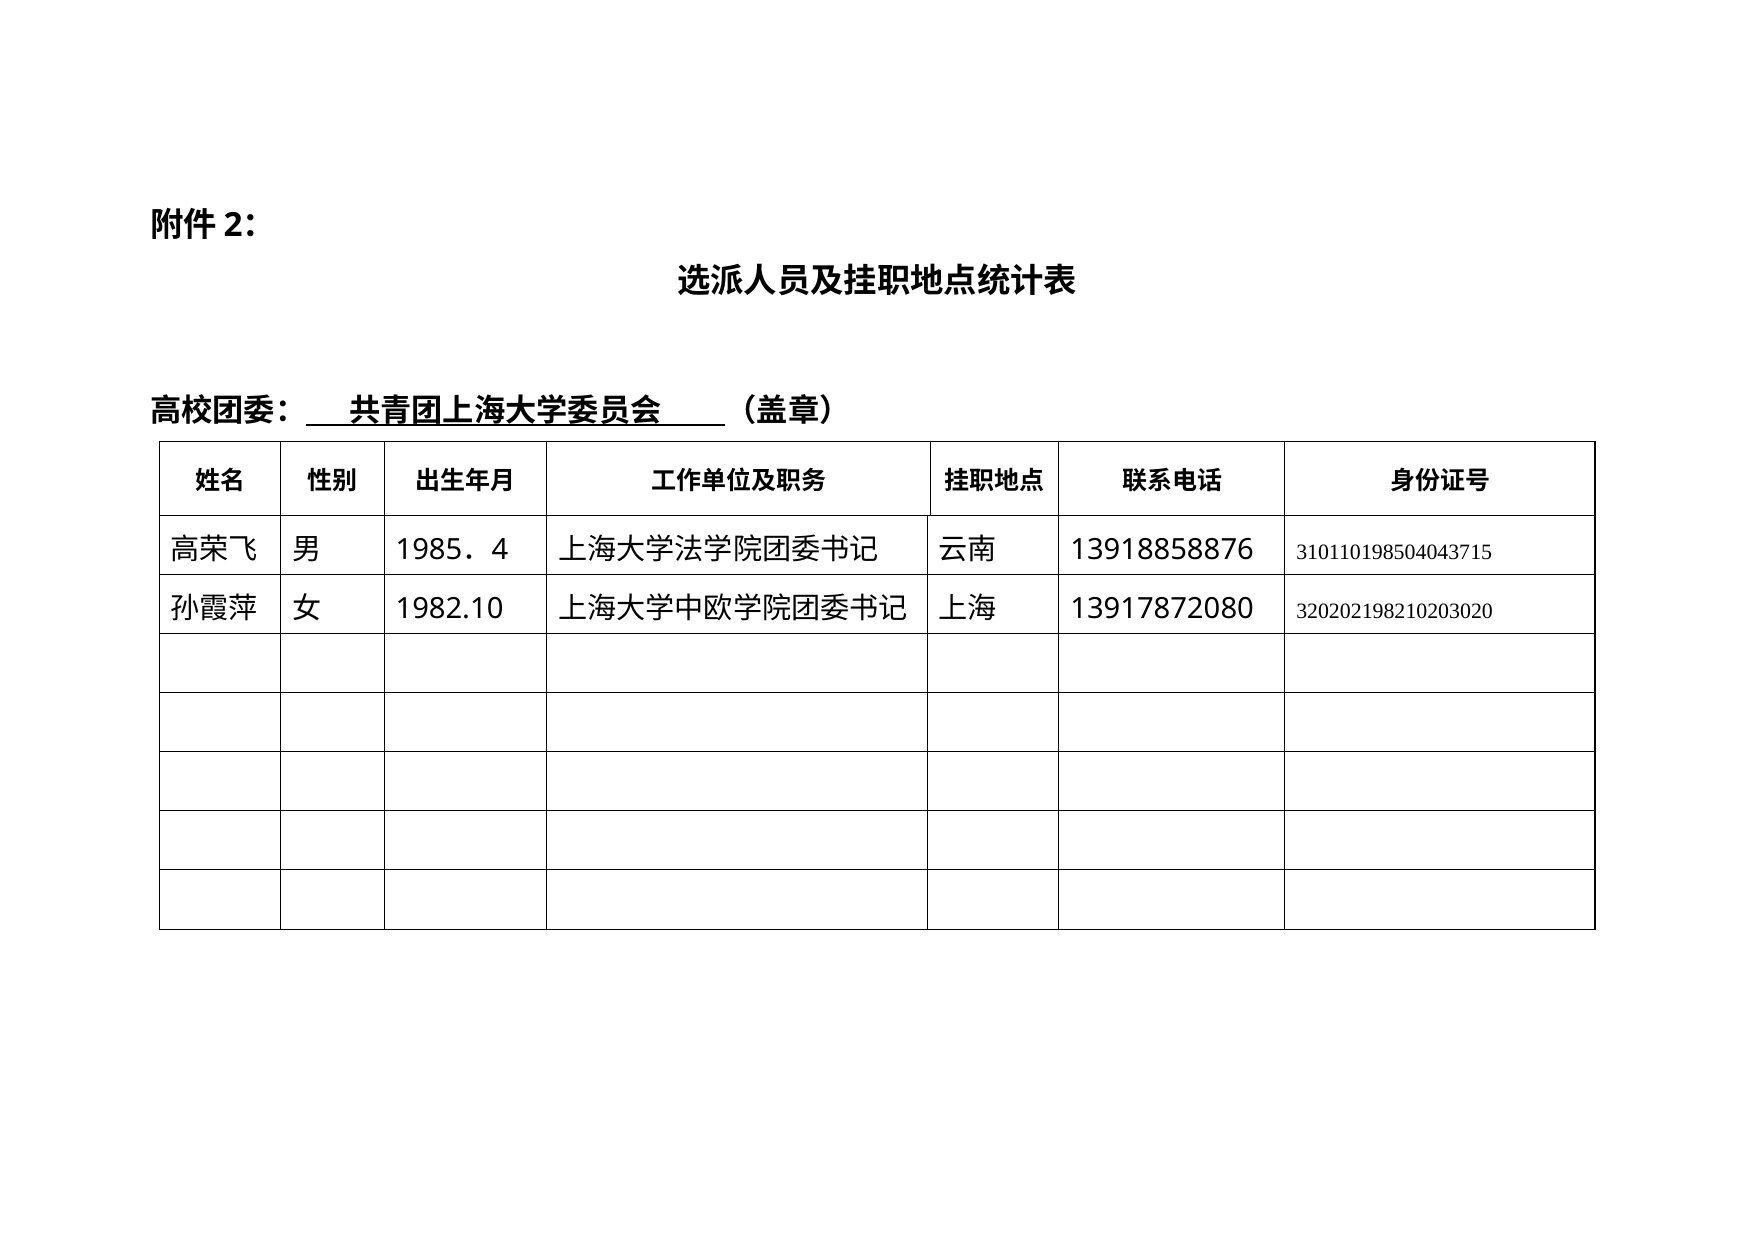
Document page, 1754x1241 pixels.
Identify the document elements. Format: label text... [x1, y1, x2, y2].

table_cell [160, 811, 280, 869]
table_cell 上海大学法学院团委书记 [547, 516, 927, 574]
table_cell 310110198504043715 [1285, 516, 1594, 574]
table_header 工作单位及职务 [547, 442, 930, 515]
table_cell 320202198210203020 [1285, 575, 1594, 633]
table_cell [547, 870, 927, 928]
table_cell [385, 811, 546, 869]
table_cell [928, 870, 1058, 928]
table_cell [160, 870, 280, 928]
table_cell [547, 693, 927, 751]
table_cell 上海大学中欧学院团委书记 [547, 575, 927, 633]
table_cell [1059, 811, 1284, 869]
table_cell [928, 752, 1058, 810]
table_cell [1059, 634, 1284, 692]
table_cell 13917872080 [1059, 575, 1284, 633]
table_cell [160, 752, 280, 810]
table_cell [928, 634, 1058, 692]
table_cell [281, 634, 384, 692]
table_header 身份证号 [1285, 442, 1594, 515]
table_cell [281, 811, 384, 869]
table_cell [1285, 693, 1594, 751]
table_header 挂职地点 [931, 442, 1058, 515]
table_cell [385, 634, 546, 692]
table_cell [160, 693, 280, 751]
table_header 出生年月 [385, 442, 546, 515]
table_cell [385, 693, 546, 751]
table_cell [385, 870, 546, 928]
table_cell 孙霞萍 [160, 575, 280, 633]
table_cell 13918858876 [1059, 516, 1284, 574]
table_cell [1285, 811, 1594, 869]
table_cell 男 [281, 516, 384, 574]
table_cell [1285, 634, 1594, 692]
table_cell [928, 693, 1058, 751]
table_cell [160, 634, 280, 692]
table_header 姓名 [160, 442, 280, 515]
table_cell 云南 [928, 516, 1058, 574]
table_cell [1285, 752, 1594, 810]
table_cell 女 [281, 575, 384, 633]
table_cell [1059, 693, 1284, 751]
table_cell 1982.10 [385, 575, 546, 633]
table_cell 高荣飞 [160, 516, 280, 574]
table_header 联系电话 [1059, 442, 1284, 515]
table_cell [281, 752, 384, 810]
table_cell [928, 811, 1058, 869]
table_cell [547, 634, 927, 692]
table_cell [385, 752, 546, 810]
table_cell [1059, 752, 1284, 810]
table_cell 上海 [928, 575, 1058, 633]
table_cell 1985．4 [385, 516, 546, 574]
text 高校团委： 共青团上海大学委员会 （盖章） [150, 376, 1604, 441]
text 附件2： [150, 198, 1604, 246]
text 选派人员及挂职地点统计表 [150, 246, 1604, 311]
table_cell [1285, 870, 1594, 928]
table_header 性别 [281, 442, 384, 515]
table_cell [1059, 870, 1284, 928]
table_cell [547, 752, 927, 810]
table_cell [281, 870, 384, 928]
table_cell [281, 693, 384, 751]
table_cell [547, 811, 927, 869]
